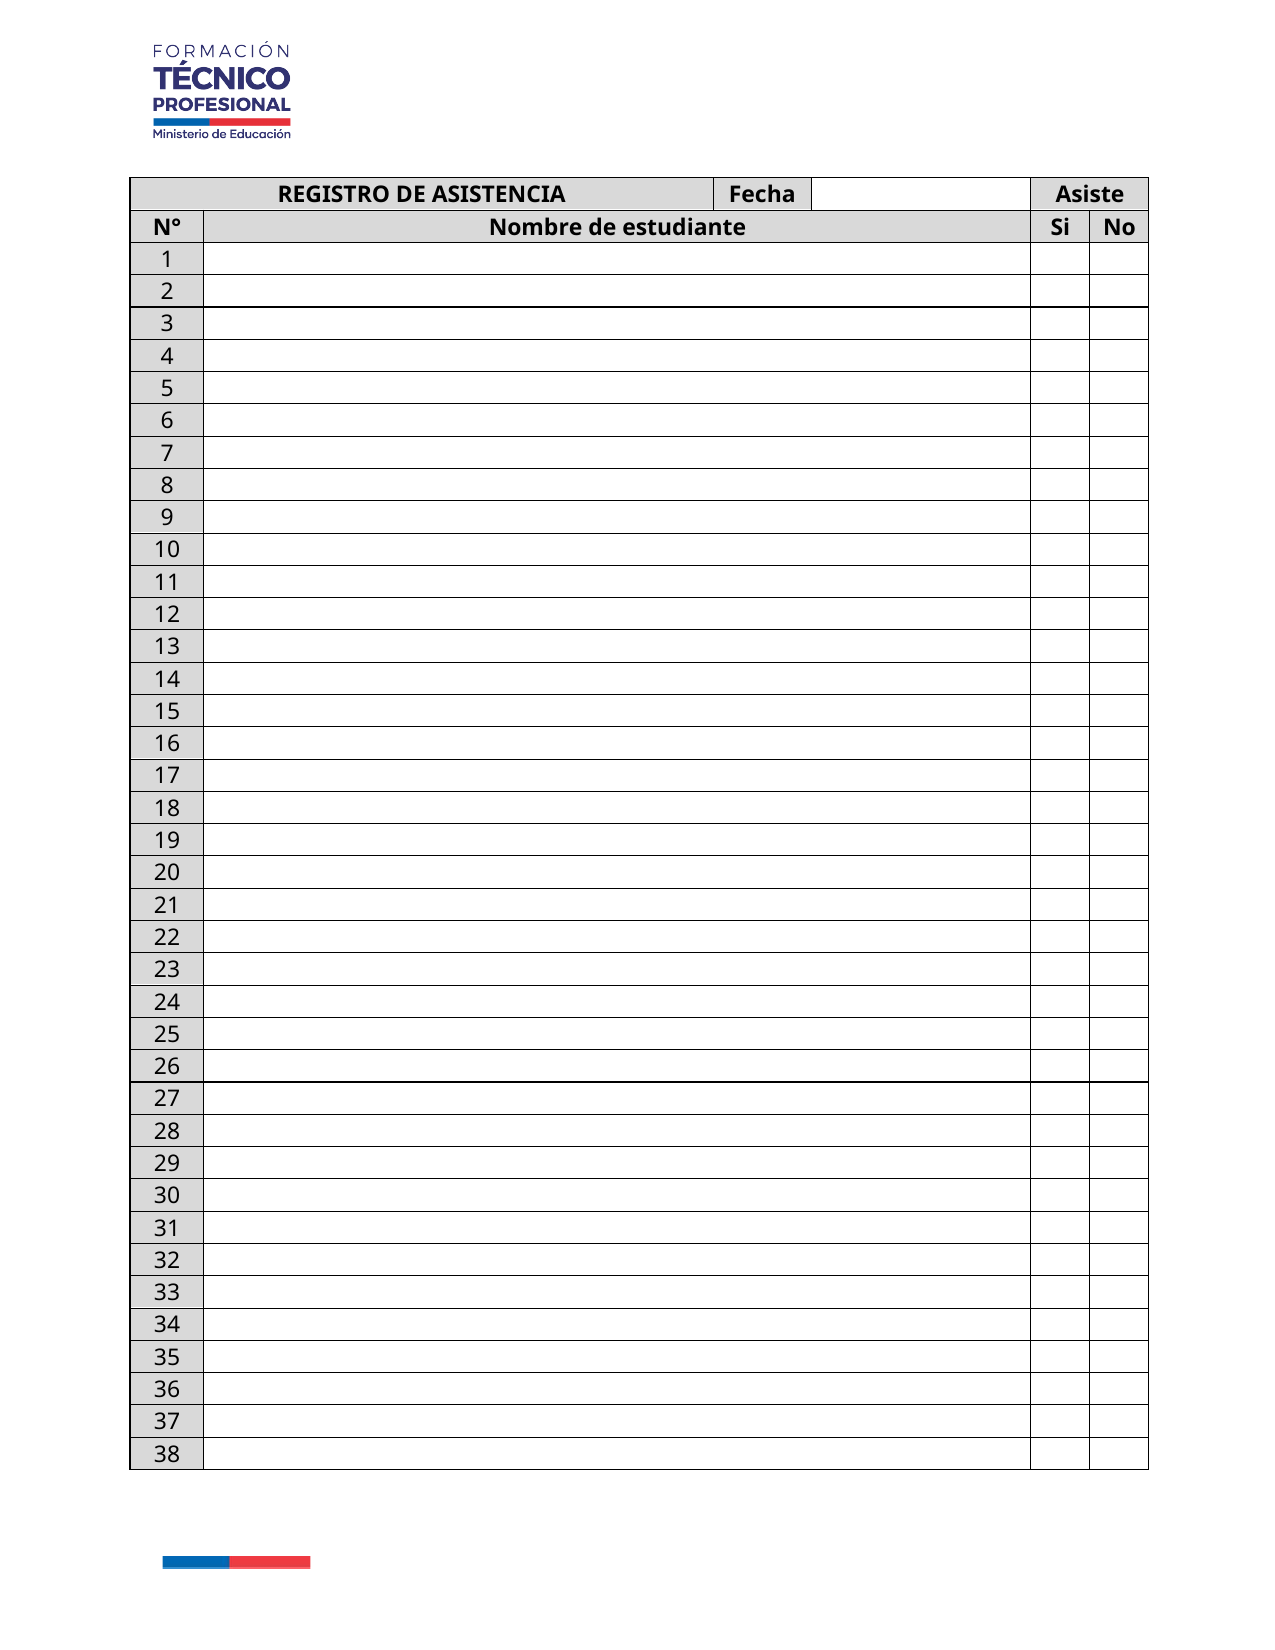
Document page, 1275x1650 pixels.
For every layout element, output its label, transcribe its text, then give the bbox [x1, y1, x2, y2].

table_cell [1031, 1083, 1089, 1114]
table_cell [1090, 695, 1148, 726]
table_cell [1031, 1212, 1089, 1243]
table_cell [1031, 824, 1089, 855]
table_cell [1090, 1115, 1148, 1146]
table_cell [1031, 308, 1089, 339]
table_cell [1090, 1147, 1148, 1178]
table_cell [204, 824, 1030, 855]
table_cell [204, 1050, 1030, 1081]
table_cell 11 [131, 566, 203, 597]
table_cell [1031, 792, 1089, 823]
table_cell 8 [131, 469, 203, 500]
table_cell [1031, 1276, 1089, 1307]
table_cell [1031, 1373, 1089, 1404]
table_cell [204, 1341, 1030, 1372]
table_cell [1090, 1018, 1148, 1049]
table_cell 23 [131, 953, 203, 984]
table_cell [1090, 1083, 1148, 1114]
table_cell [1090, 1373, 1148, 1404]
table_cell [204, 1244, 1030, 1275]
table_cell [1031, 1050, 1089, 1081]
table_header Fecha [714, 178, 811, 209]
table_cell 33 [131, 1276, 203, 1307]
table_cell N° [131, 211, 203, 242]
table_cell [1031, 404, 1089, 436]
table_cell [1090, 630, 1148, 662]
table_cell [1031, 598, 1089, 629]
table_cell [1031, 1341, 1089, 1372]
table_cell [1031, 1018, 1089, 1049]
table_cell [204, 469, 1030, 500]
table_cell [1031, 372, 1089, 403]
table_cell [204, 501, 1030, 532]
table_cell [1090, 1309, 1148, 1340]
table_cell [1031, 1115, 1089, 1146]
table_cell [204, 695, 1030, 726]
table_cell 14 [131, 663, 203, 694]
table_cell [204, 1083, 1030, 1114]
table_cell [1090, 792, 1148, 823]
table_cell 10 [131, 534, 203, 565]
table_cell 17 [131, 760, 203, 791]
table_cell 20 [131, 856, 203, 888]
table_cell [204, 308, 1030, 339]
table_cell [204, 1405, 1030, 1437]
table_cell 35 [131, 1341, 203, 1372]
table_cell [1090, 824, 1148, 855]
table_cell 4 [131, 340, 203, 371]
table_cell [1031, 856, 1089, 888]
table_cell [204, 1212, 1030, 1243]
table_cell 22 [131, 921, 203, 952]
table_cell [204, 598, 1030, 629]
picture [162, 1556, 311, 1569]
table_cell [1090, 243, 1148, 274]
table_cell Si [1031, 211, 1089, 242]
table_cell 32 [131, 1244, 203, 1275]
table_cell [1031, 695, 1089, 726]
table_cell [204, 437, 1030, 468]
table_cell [1090, 986, 1148, 1017]
table_cell [1031, 1179, 1089, 1211]
table_cell [1090, 404, 1148, 436]
table_cell [1090, 308, 1148, 339]
table_cell [204, 275, 1030, 306]
table_cell [1031, 1405, 1089, 1437]
table_cell [204, 663, 1030, 694]
table_cell [1031, 1244, 1089, 1275]
table_cell [1031, 727, 1089, 758]
table_cell [1090, 760, 1148, 791]
table_cell [1031, 889, 1089, 920]
table_cell [1031, 340, 1089, 371]
table_cell 29 [131, 1147, 203, 1178]
table_cell 2 [131, 275, 203, 306]
table_cell 28 [131, 1115, 203, 1146]
table_cell 21 [131, 889, 203, 920]
table_cell 37 [131, 1405, 203, 1437]
table_cell [1031, 986, 1089, 1017]
table_cell [1031, 437, 1089, 468]
table_cell 18 [131, 792, 203, 823]
table_cell [1031, 663, 1089, 694]
table_header [812, 178, 1030, 209]
table_cell 25 [131, 1018, 203, 1049]
table_cell [1031, 630, 1089, 662]
table_cell [204, 630, 1030, 662]
table_cell [1090, 1179, 1148, 1211]
table_cell 9 [131, 501, 203, 532]
table_cell 38 [131, 1438, 203, 1469]
table_cell [204, 404, 1030, 436]
table_cell 30 [131, 1179, 203, 1211]
table_cell [1090, 437, 1148, 468]
table_cell 24 [131, 986, 203, 1017]
table_cell [204, 340, 1030, 371]
table_cell [1090, 1341, 1148, 1372]
table_cell [1090, 953, 1148, 984]
table_cell [1090, 856, 1148, 888]
table_cell [1031, 921, 1089, 952]
table_cell [1031, 243, 1089, 274]
table_cell [204, 792, 1030, 823]
table_cell [1031, 1309, 1089, 1340]
table_cell [1090, 1405, 1148, 1437]
table_cell [204, 1179, 1030, 1211]
table_cell [1090, 663, 1148, 694]
table_cell [1031, 953, 1089, 984]
table_cell [1090, 1244, 1148, 1275]
table_cell [204, 760, 1030, 791]
table_cell 26 [131, 1050, 203, 1081]
table_cell [1031, 1438, 1089, 1469]
table_cell 16 [131, 727, 203, 758]
table_cell [204, 953, 1030, 984]
table_cell 34 [131, 1309, 203, 1340]
table_cell [1090, 598, 1148, 629]
table_cell [204, 566, 1030, 597]
table_cell [1031, 566, 1089, 597]
table_header Asiste [1031, 178, 1148, 209]
table_cell 1 [131, 243, 203, 274]
table_cell [204, 372, 1030, 403]
table_cell 3 [131, 308, 203, 339]
table_cell [1090, 727, 1148, 758]
table_cell [204, 1115, 1030, 1146]
table_cell [1090, 1212, 1148, 1243]
picture [147, 33, 295, 145]
table_cell [204, 889, 1030, 920]
table_header REGISTRO DE ASISTENCIA [131, 178, 713, 209]
table_cell [1031, 534, 1089, 565]
table_cell [204, 727, 1030, 758]
table_cell [1090, 1050, 1148, 1081]
table_cell [204, 1147, 1030, 1178]
table_cell [1090, 340, 1148, 371]
table_cell No [1090, 211, 1148, 242]
table_cell [1090, 1438, 1148, 1469]
table_cell [1090, 889, 1148, 920]
table_cell 6 [131, 404, 203, 436]
table_cell 19 [131, 824, 203, 855]
table_cell [1090, 469, 1148, 500]
table_cell [1090, 566, 1148, 597]
table_cell [1031, 1147, 1089, 1178]
table_cell [204, 986, 1030, 1017]
table_cell [204, 856, 1030, 888]
table_cell [204, 243, 1030, 274]
table_cell 15 [131, 695, 203, 726]
table_cell [204, 1438, 1030, 1469]
table_cell 36 [131, 1373, 203, 1404]
table_cell [204, 1276, 1030, 1307]
table_cell [1090, 275, 1148, 306]
table_cell [1031, 501, 1089, 532]
table_cell [1031, 760, 1089, 791]
table_cell [204, 1373, 1030, 1404]
table_cell Nombre de estudiante [204, 211, 1030, 242]
table_cell 5 [131, 372, 203, 403]
table_cell [204, 534, 1030, 565]
table_cell [1090, 372, 1148, 403]
table_cell [1090, 534, 1148, 565]
table_cell [1090, 921, 1148, 952]
table_cell [204, 921, 1030, 952]
table_cell 7 [131, 437, 203, 468]
table_cell 31 [131, 1212, 203, 1243]
table_cell [1090, 501, 1148, 532]
table_cell [1090, 1276, 1148, 1307]
table_cell 12 [131, 598, 203, 629]
table_cell [1031, 469, 1089, 500]
table_cell 27 [131, 1083, 203, 1114]
table_cell 13 [131, 630, 203, 662]
table_cell [204, 1018, 1030, 1049]
table_cell [204, 1309, 1030, 1340]
table_cell [1031, 275, 1089, 306]
